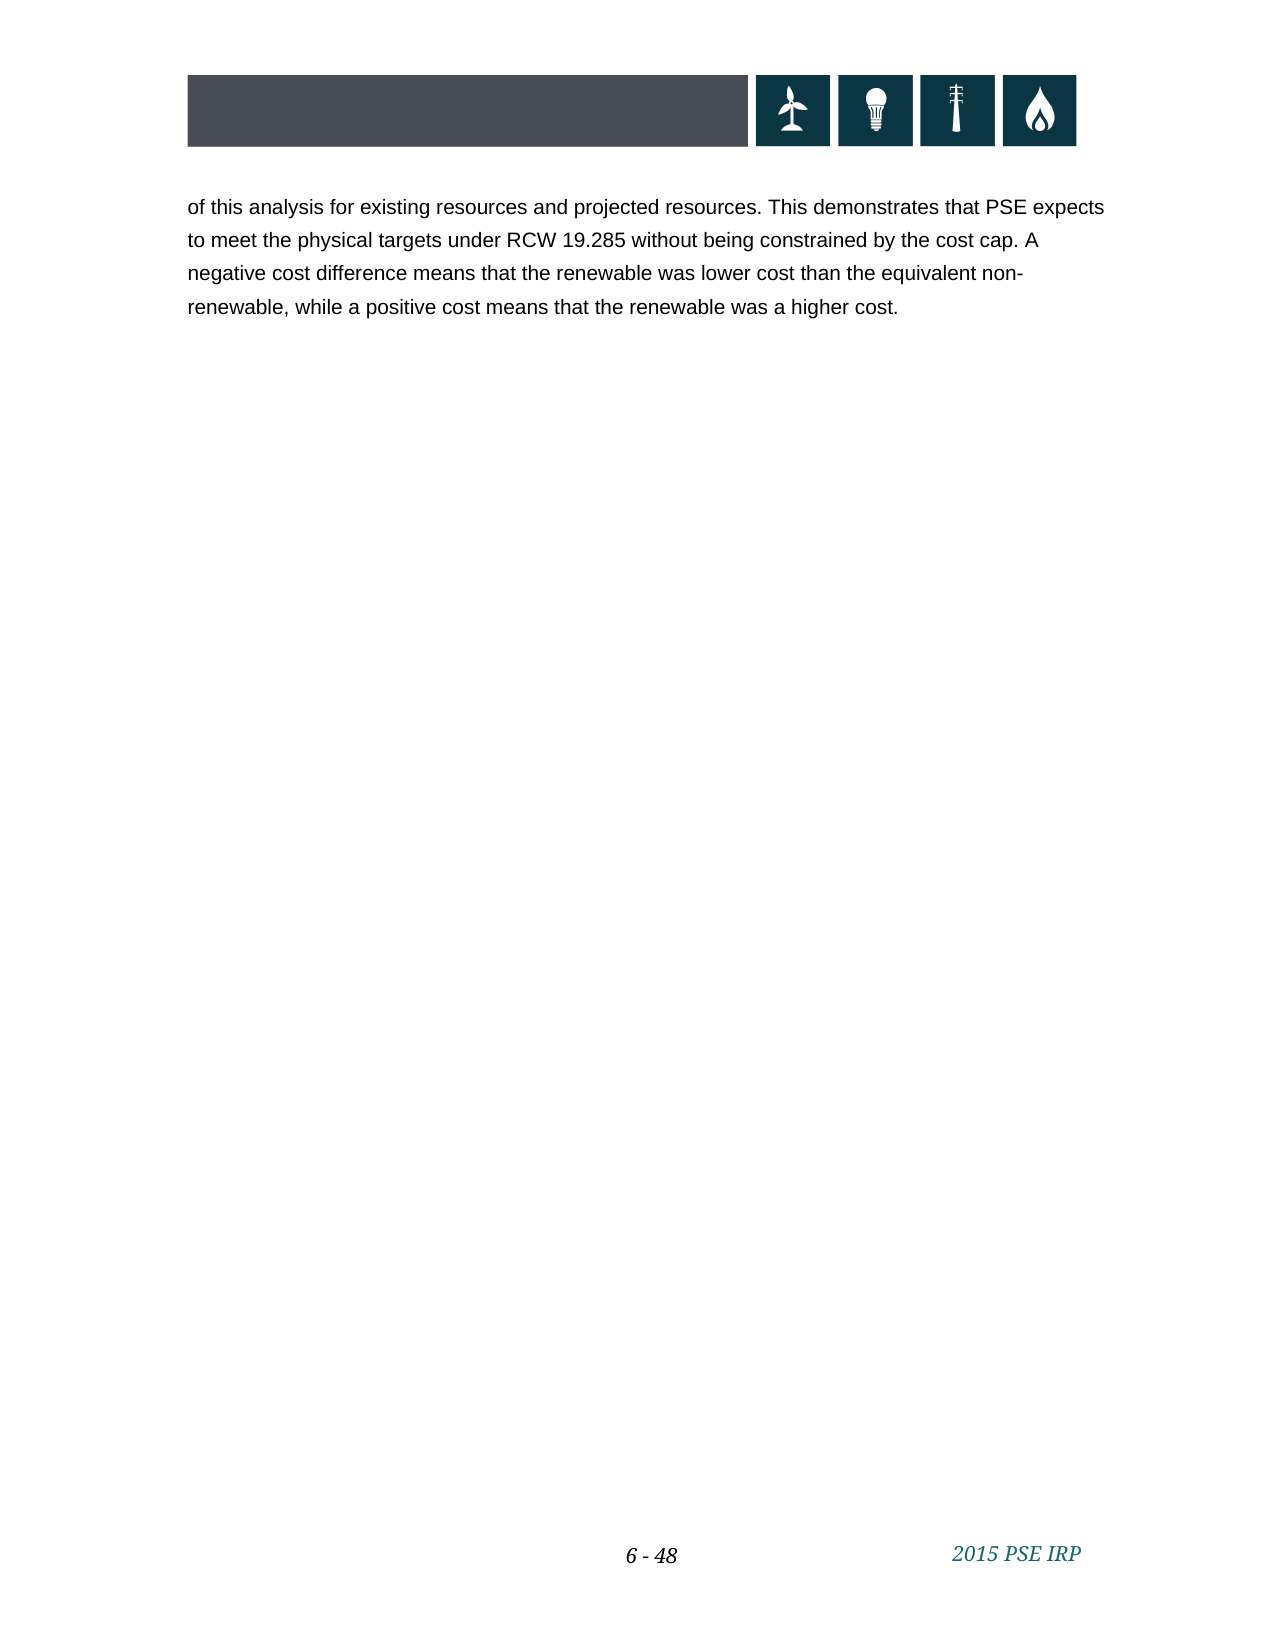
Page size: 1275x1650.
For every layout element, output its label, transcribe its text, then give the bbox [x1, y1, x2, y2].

picture [187, 75, 1077, 149]
